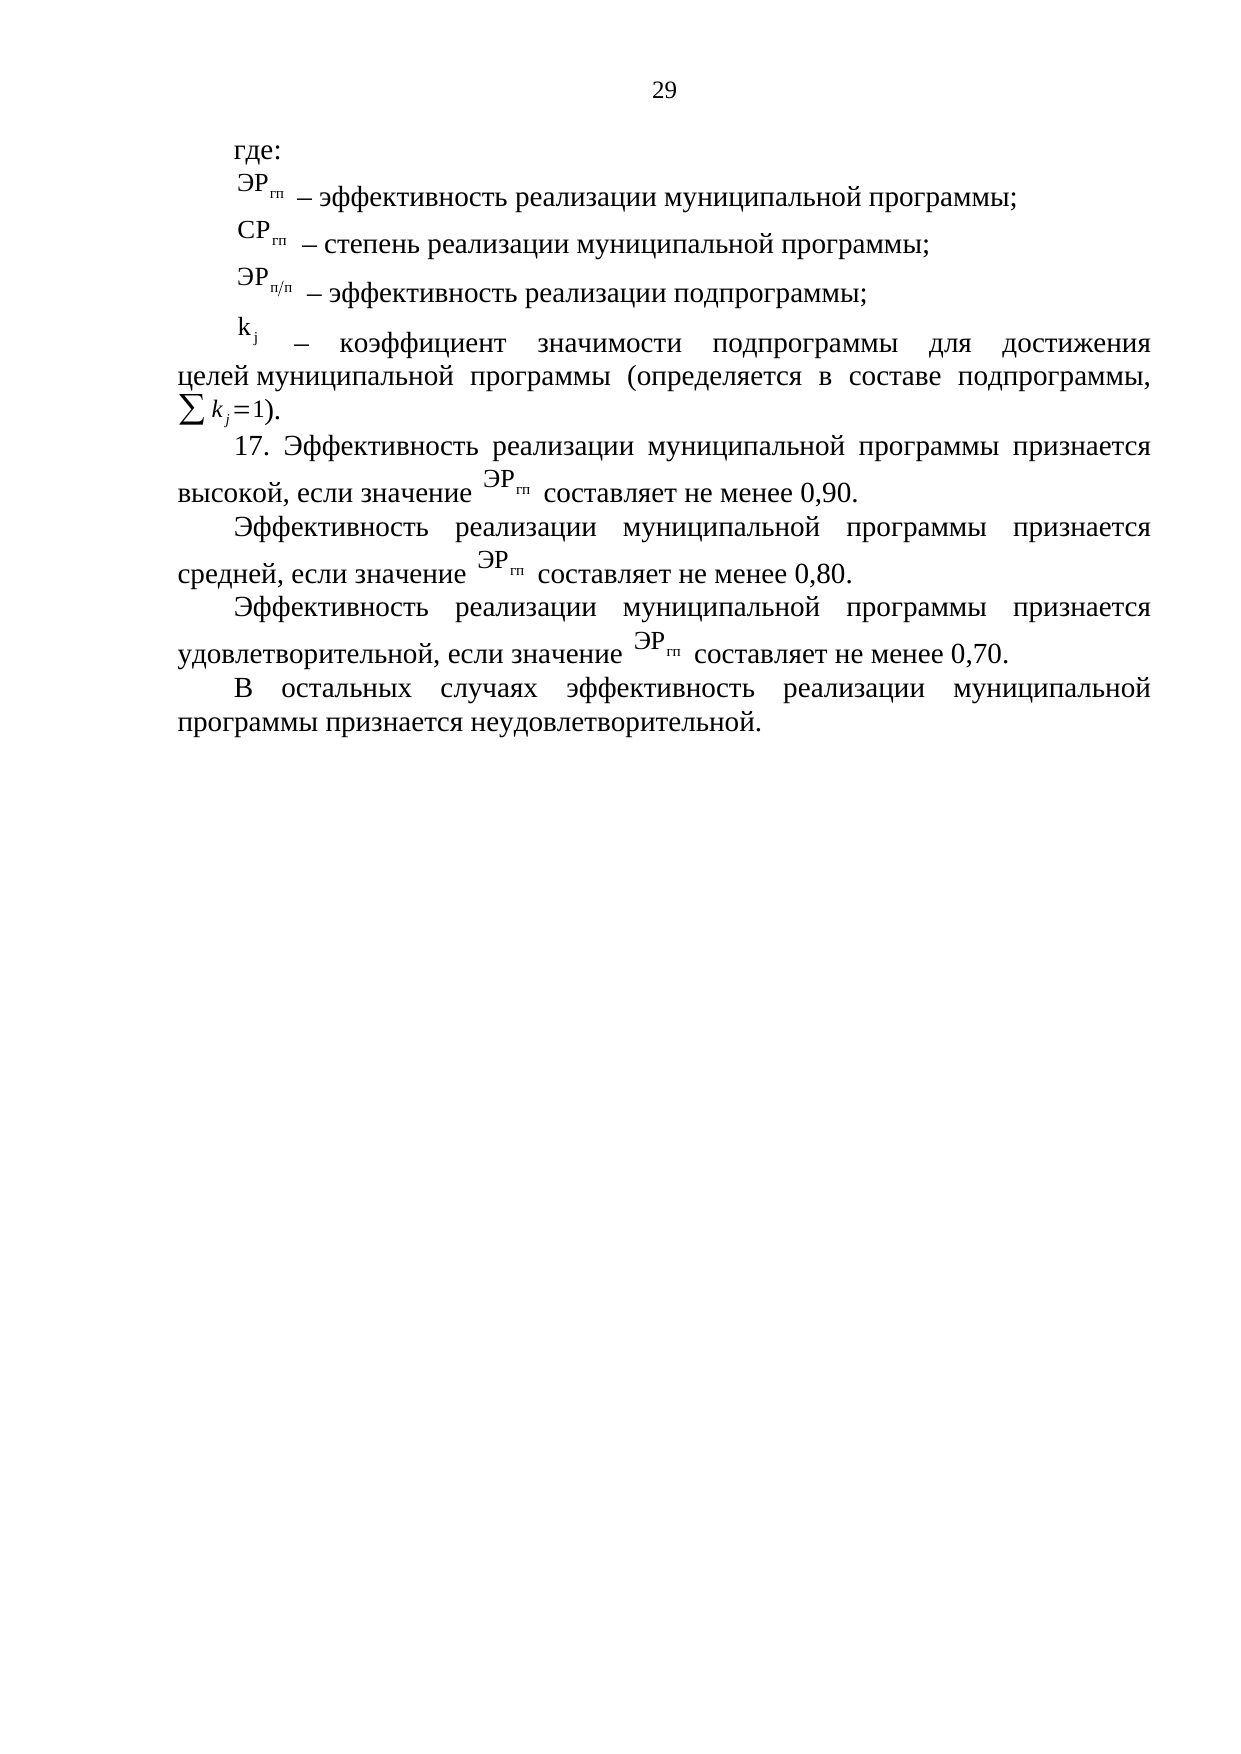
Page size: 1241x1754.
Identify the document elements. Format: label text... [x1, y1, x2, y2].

text где: [177, 132, 1152, 165]
text Эффективность реализации муниципальной программы признается удовлетворительной, если значение составляет не менее 0,70. [177, 589, 1152, 670]
text 17. Эффективность реализации муниципальной программы признается высокой, если значение составляет не менее 0,90. [177, 428, 1152, 509]
text – эффективность реализации подпрограммы; [177, 259, 1152, 309]
text – степень реализации муниципальной программы; [177, 212, 1152, 259]
text Эффективность реализации муниципальной программы признается средней, если значение составляет не менее 0,80. [177, 509, 1152, 589]
text В остальных случаях эффективность реализации муниципальной программы признается неудовлетворительной. [177, 670, 1152, 737]
text – коэффициент значимости подпрограммы для достижения целей муниципальной программы (определяется в составе подпрограммы, ). [177, 309, 1152, 428]
text – эффективность реализации муниципальной программы; [177, 165, 1152, 212]
